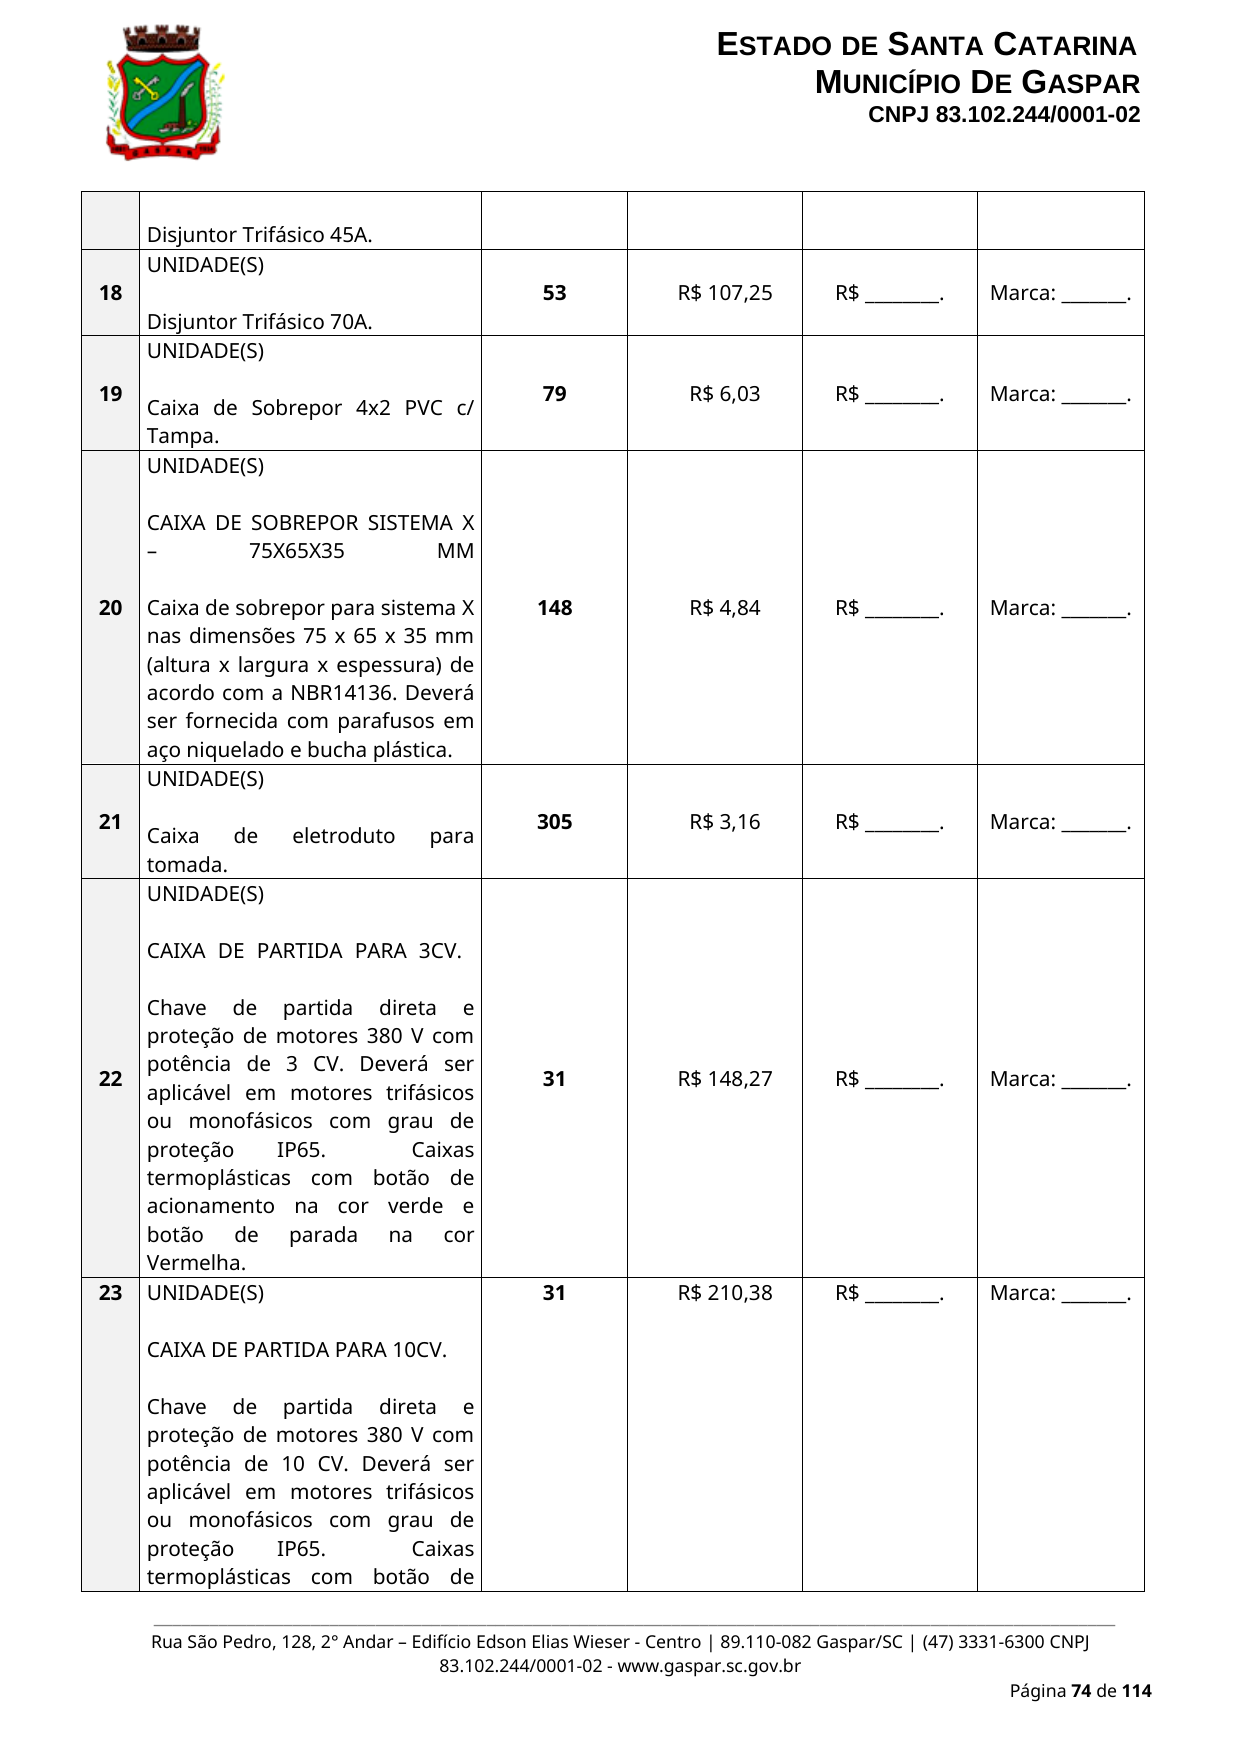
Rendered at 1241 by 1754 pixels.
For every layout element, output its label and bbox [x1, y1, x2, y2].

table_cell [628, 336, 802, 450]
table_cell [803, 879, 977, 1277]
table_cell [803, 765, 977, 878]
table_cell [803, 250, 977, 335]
picture [103, 23, 230, 163]
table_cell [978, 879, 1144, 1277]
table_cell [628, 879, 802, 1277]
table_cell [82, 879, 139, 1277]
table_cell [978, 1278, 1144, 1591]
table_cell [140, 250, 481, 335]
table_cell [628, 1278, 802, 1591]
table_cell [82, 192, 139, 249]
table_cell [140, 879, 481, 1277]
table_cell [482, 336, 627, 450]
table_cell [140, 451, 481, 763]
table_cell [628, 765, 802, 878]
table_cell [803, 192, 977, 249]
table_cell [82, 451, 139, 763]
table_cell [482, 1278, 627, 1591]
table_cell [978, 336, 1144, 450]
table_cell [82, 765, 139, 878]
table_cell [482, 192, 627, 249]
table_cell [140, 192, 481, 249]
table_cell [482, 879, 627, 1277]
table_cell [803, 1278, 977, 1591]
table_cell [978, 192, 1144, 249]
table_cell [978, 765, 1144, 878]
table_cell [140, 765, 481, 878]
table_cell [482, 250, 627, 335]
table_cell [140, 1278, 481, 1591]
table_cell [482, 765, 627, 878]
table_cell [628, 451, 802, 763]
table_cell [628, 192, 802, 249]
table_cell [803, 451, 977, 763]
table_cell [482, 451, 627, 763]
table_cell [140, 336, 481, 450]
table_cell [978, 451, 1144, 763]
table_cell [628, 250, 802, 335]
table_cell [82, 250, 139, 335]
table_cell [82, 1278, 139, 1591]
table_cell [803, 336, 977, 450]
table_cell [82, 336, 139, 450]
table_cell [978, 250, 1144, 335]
